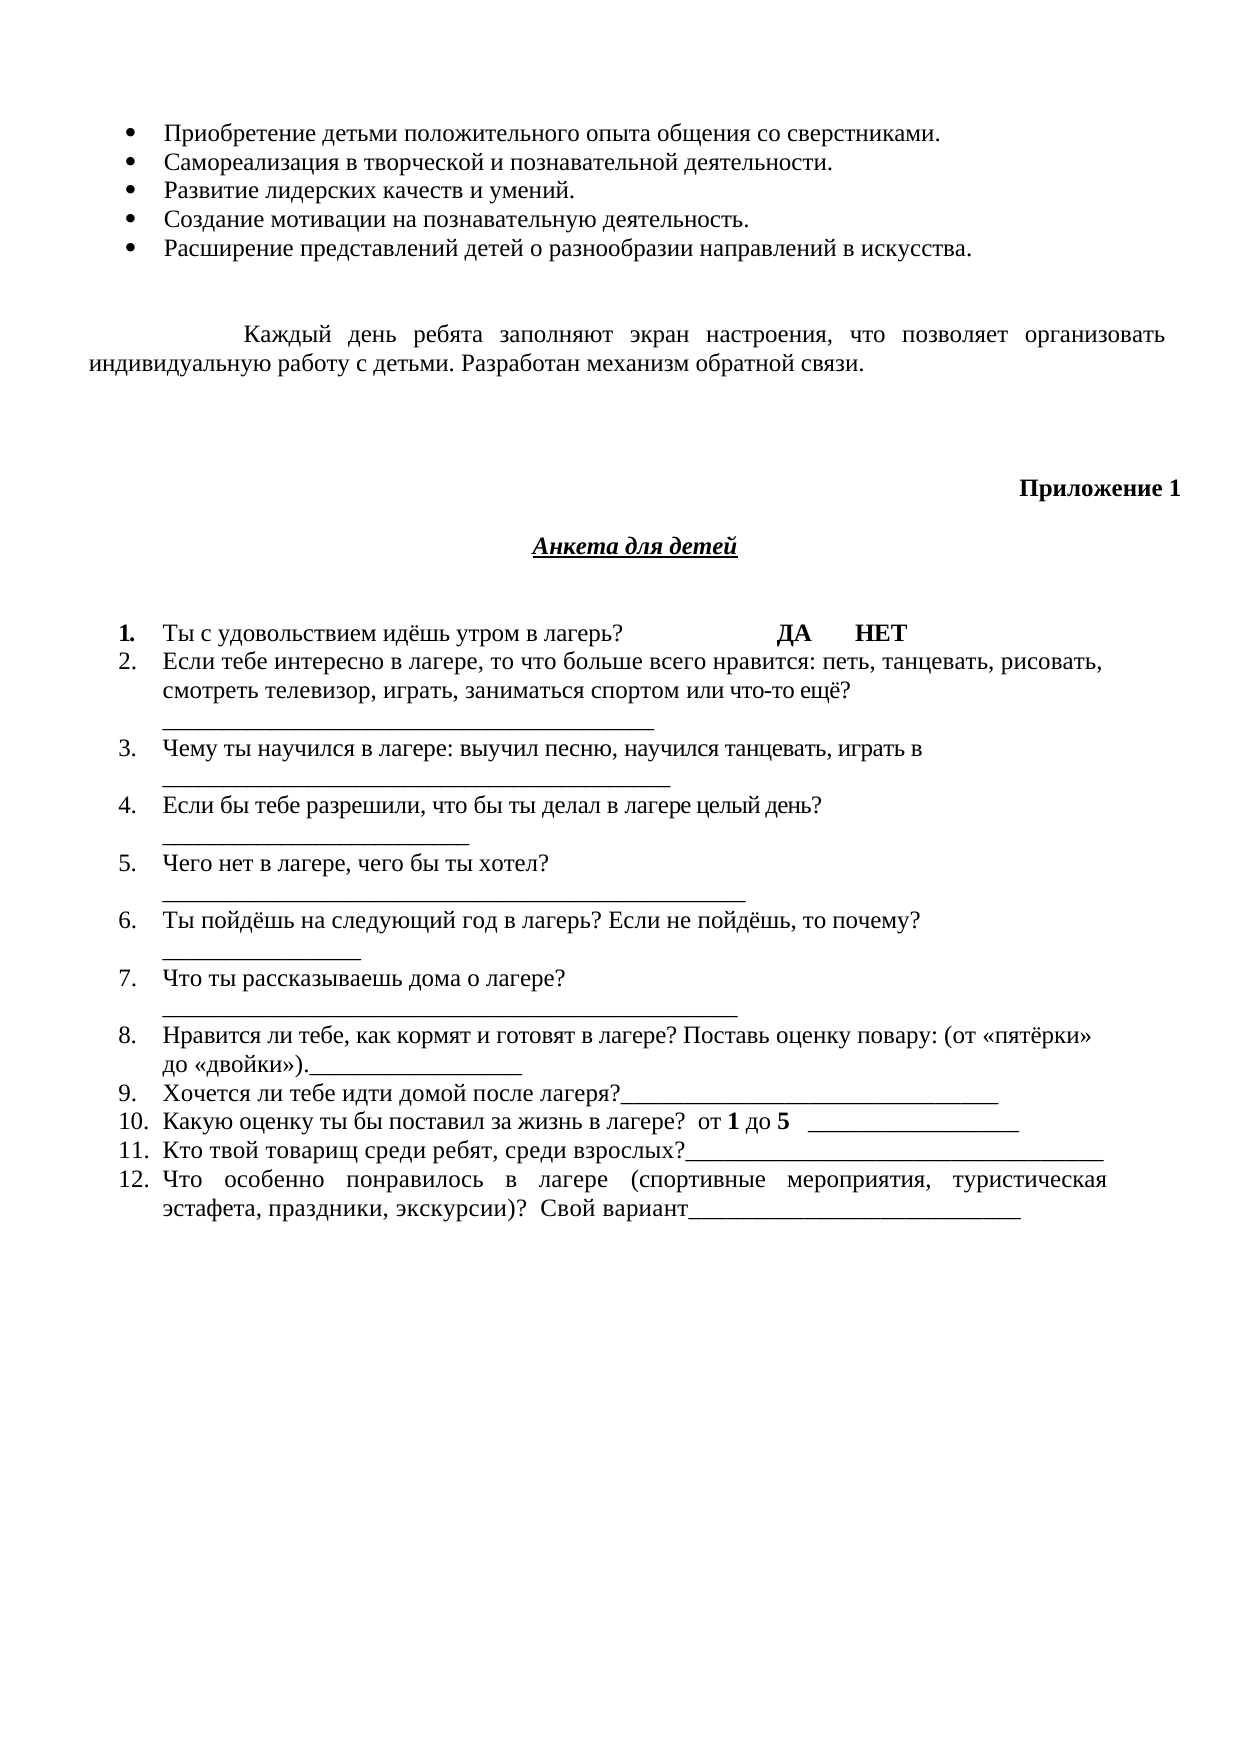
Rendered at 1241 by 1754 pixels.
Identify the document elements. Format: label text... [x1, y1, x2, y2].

list Самореализация в творческой и познавательной деятельности. [126, 147, 1181, 176]
list Чего нет в лагере, чего бы ты хотел?_______________________________________________ [118, 848, 1107, 905]
list Ты с удовольствием идёшь утром в лагерь? ДА НЕТ [118, 618, 1107, 646]
list Расширение представлений детей о разнообразии направлений в искусства. [126, 233, 1181, 262]
text Анкета для детей [88, 531, 1181, 560]
text Приложение 1 [118, 473, 1181, 502]
list Кто твой товарищ среди ребят, среди взрослых?_________________________________ [118, 1135, 1107, 1164]
list Что особенно понравилось в лагере (спортивные мероприятия, туристическая эстафета, праздники, экскурсии)? Свой вариант__________________________ [118, 1164, 1107, 1221]
list Если тебе интересно в лагере, то что больше всего нравится: петь, танцевать, рисовать, смотреть телевизор, играть, заниматься спортом или что-то ещё?_________________________________________ [118, 646, 1107, 733]
list Хочется ли тебе идти домой после лагеря?______________________________ [118, 1078, 1107, 1106]
list Ты пойдёшь на следующий год в лагерь? Если не пойдёшь, то почему?________________ [118, 905, 1107, 963]
list Какую оценку ты бы поставил за жизнь в лагере? от 1 до 5 _________________ [118, 1106, 1107, 1135]
list Чему ты научился в лагере: выучил песню, научился танцевать, играть в __________________________________________ [118, 733, 1107, 790]
list Приобретение детьми положительного опыта общения со сверстниками. [126, 118, 1181, 147]
text Каждый день ребята заполняют экран настроения, что позволяет организовать индивидуальную работу с детьми. Разработан механизм обратной связи. [88, 319, 1166, 377]
list Развитие лидерских качеств и умений. [126, 176, 1181, 204]
list Что ты рассказываешь дома о лагере?______________________________________________ [118, 963, 1107, 1020]
list Нравится ли тебе, как кормят и готовят в лагере? Поставь оценку повару: (от «пятёрки» до «двойки»)._________________ [118, 1020, 1107, 1078]
list Создание мотивации на познавательную деятельность. [126, 204, 1181, 233]
list Если бы тебе разрешили, что бы ты делал в лагере целый день?__________________________ [118, 790, 1107, 848]
